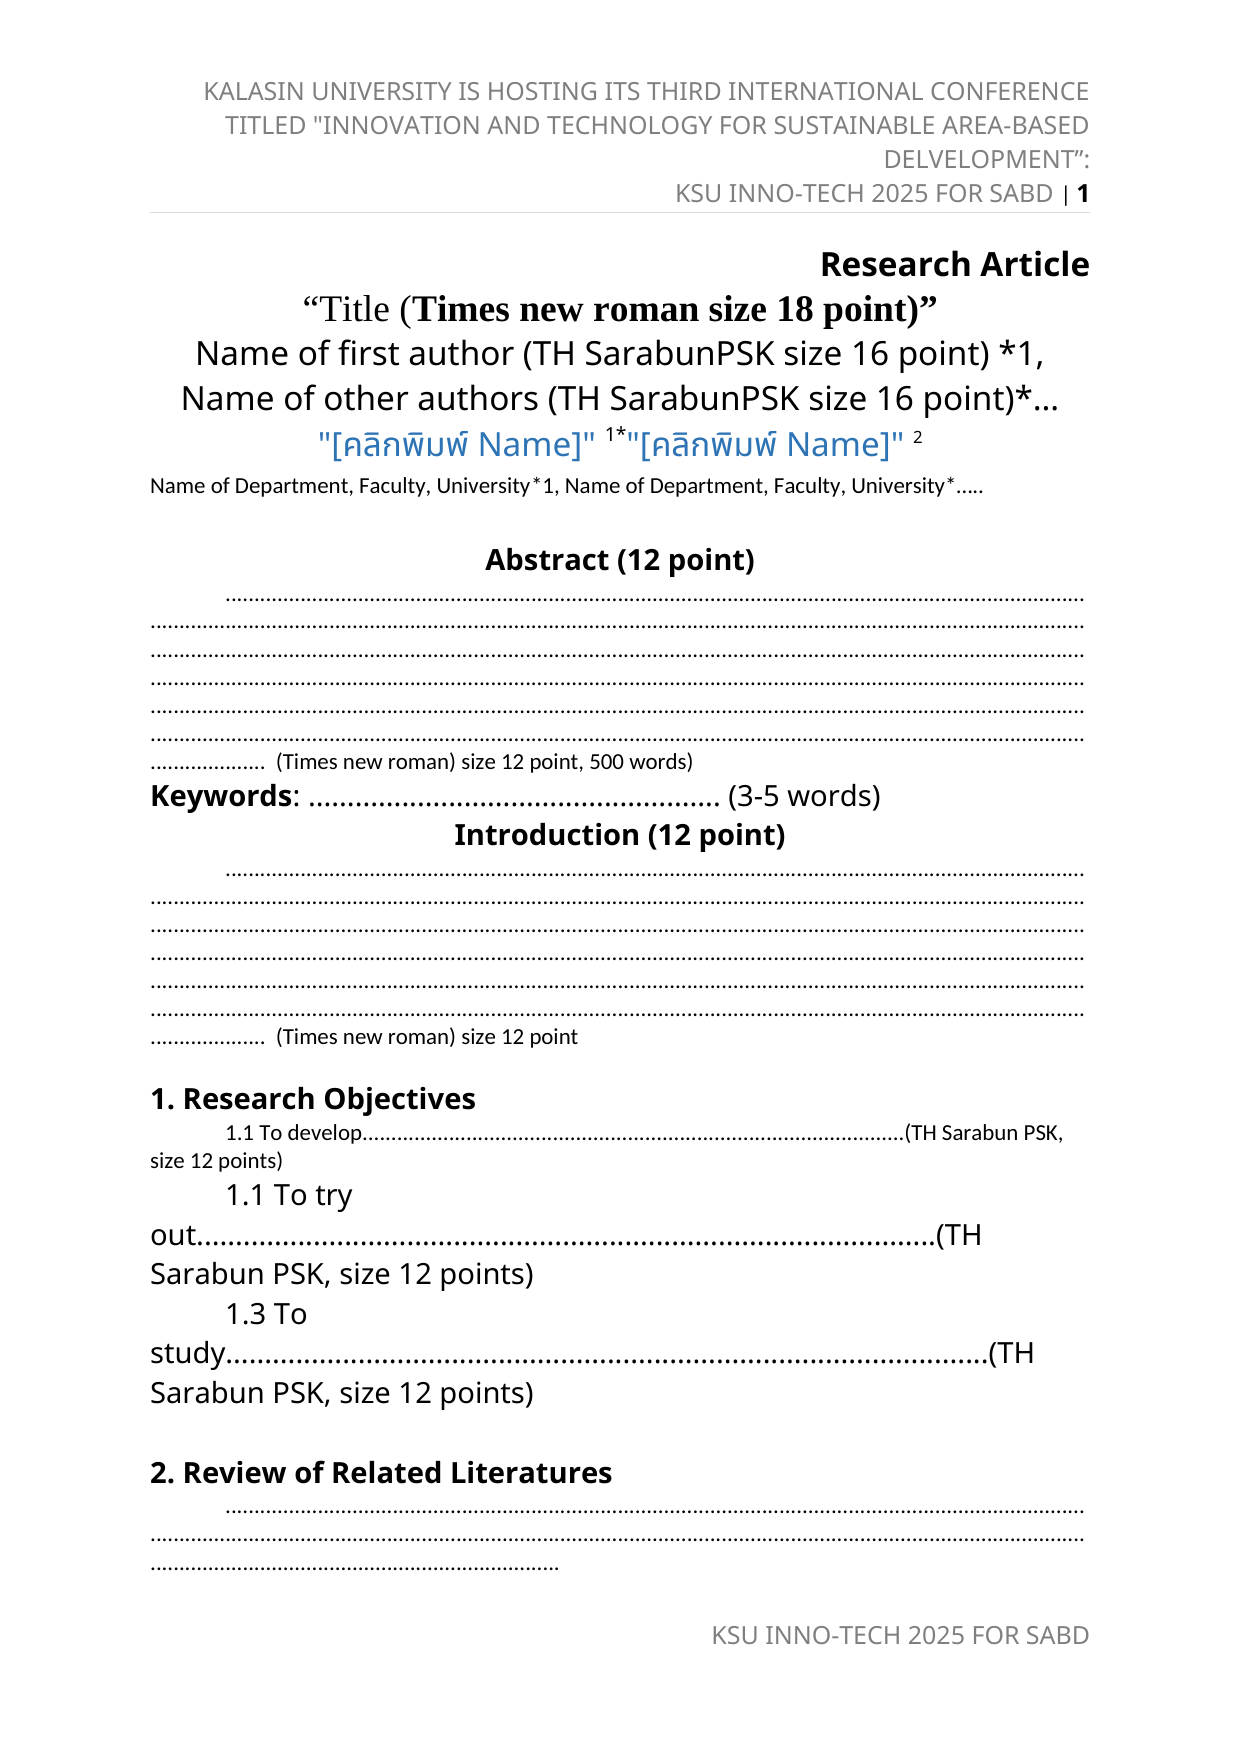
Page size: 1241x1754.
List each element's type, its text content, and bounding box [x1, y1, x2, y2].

text Abstract (12 point) [150, 539, 1090, 579]
text 2. Review of Related Literatures [150, 1452, 1090, 1492]
text “Title (Times new roman size 18 point)” [150, 287, 1090, 330]
text 1. Research Objectives [150, 1078, 1090, 1118]
text Research Article [150, 241, 1090, 287]
text Introduction (12 point) [150, 814, 1090, 854]
text Name of Department, Faculty, University*1, Name of Department, Faculty, University*….. [150, 471, 1090, 499]
text 1*2 [150, 421, 1090, 471]
text Name of first author (TH SarabunPSK size 16 point) *1, Name of other authors (TH SarabunPSK size 16 point)*… [150, 330, 1090, 421]
text Keywords: ..................................................... (3-5 words) [150, 775, 1090, 814]
